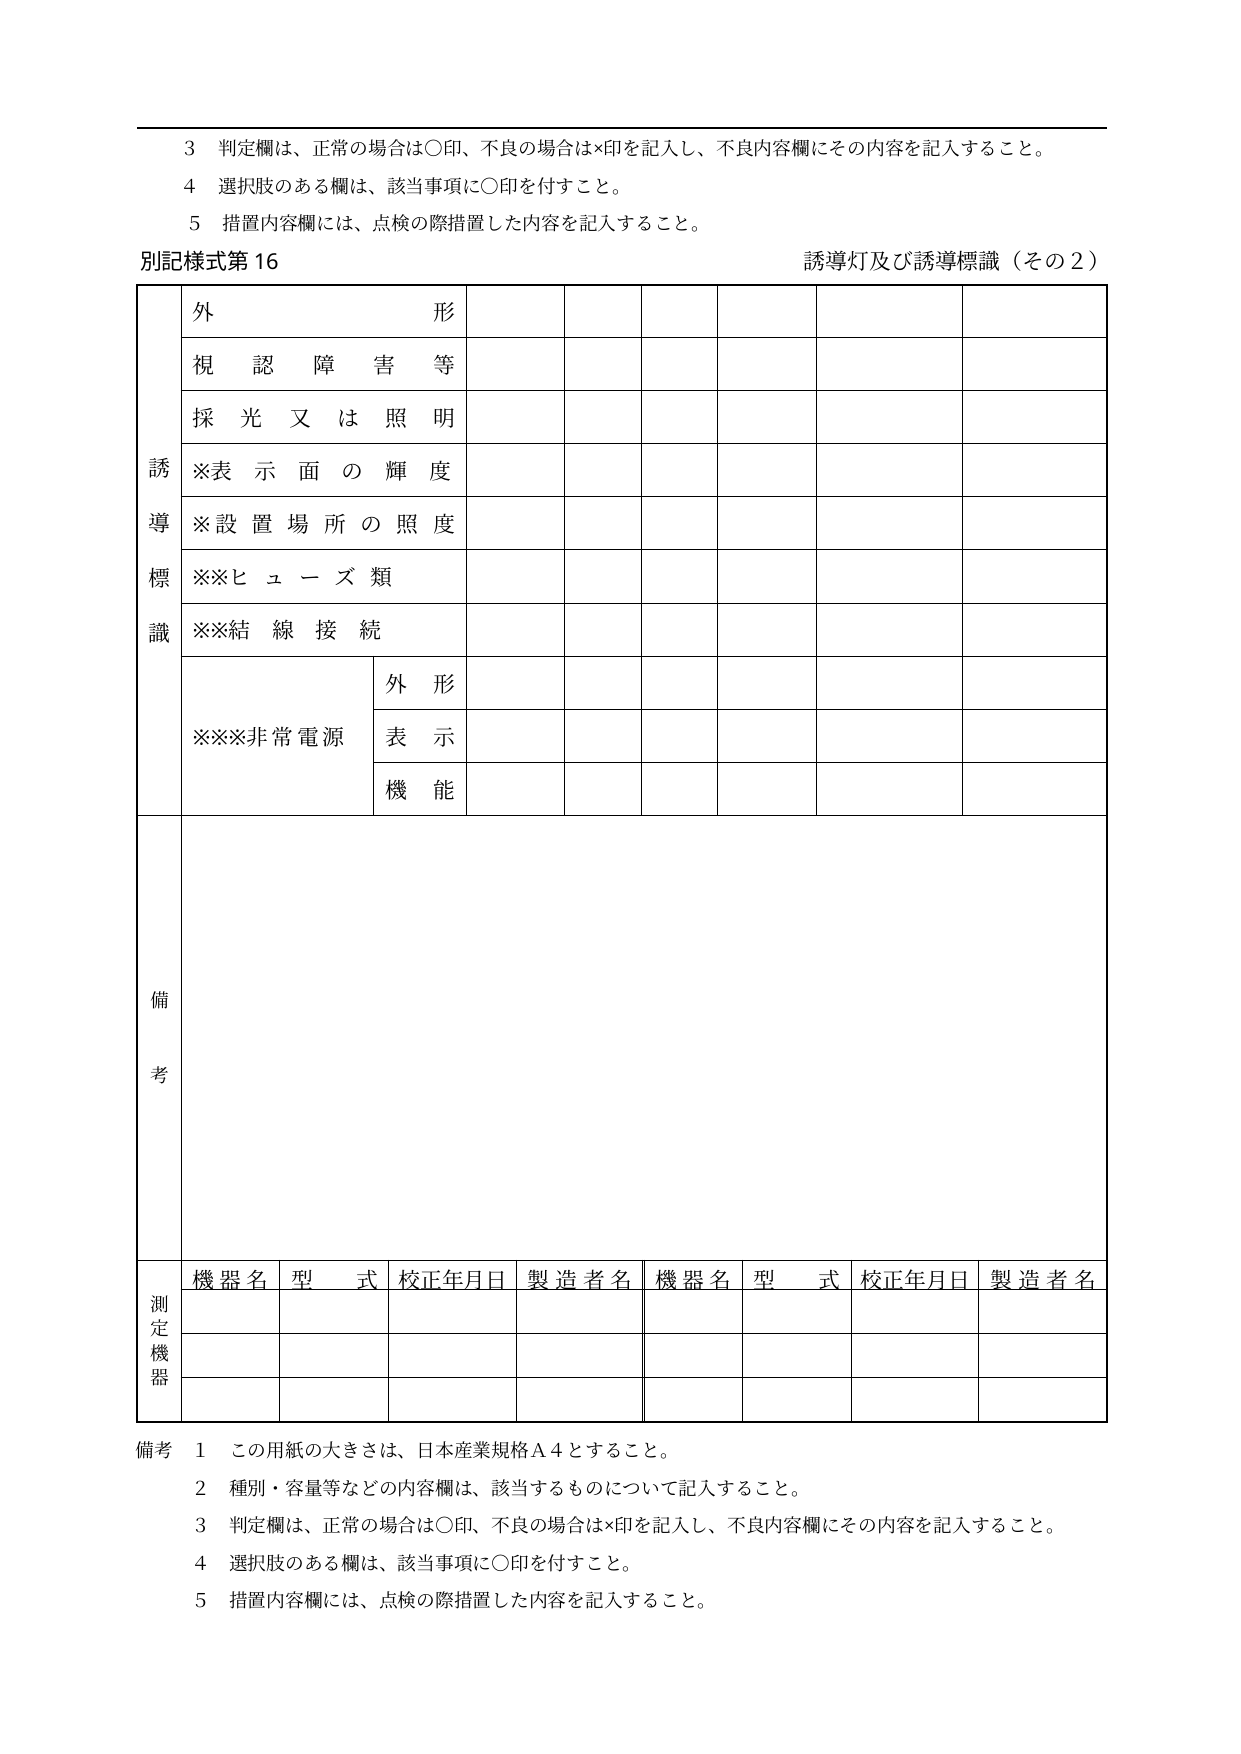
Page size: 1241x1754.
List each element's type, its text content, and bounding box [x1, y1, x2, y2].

table_cell [280, 1334, 388, 1377]
table_cell 型式 [743, 1261, 851, 1289]
table_cell [852, 1378, 978, 1421]
text ３ 判定欄は、正常の場合は○印、不良の場合は×印を記入し、不良内容欄にその内容を記入すること。 [135, 1506, 1105, 1544]
table_cell [182, 816, 1106, 1259]
table_cell [642, 604, 717, 656]
table_cell 型式 [280, 1261, 388, 1289]
text ２ 種別・容量等などの内容欄は、該当するものについて記入すること。 [135, 1469, 1105, 1506]
table_cell [963, 550, 1106, 602]
table_cell [645, 1290, 742, 1333]
table_cell [718, 550, 816, 602]
table_cell [817, 497, 962, 549]
table_cell [389, 1334, 516, 1377]
table_cell ※※ヒューズ類 [182, 550, 466, 602]
table_cell [817, 550, 962, 602]
table_cell [182, 1290, 279, 1333]
table_cell [743, 1378, 851, 1421]
table_cell [642, 657, 717, 709]
table_cell 製造者名 [979, 1261, 1106, 1289]
table_cell [467, 604, 564, 656]
table_cell [467, 550, 564, 602]
table_header [467, 286, 564, 337]
table_cell ※表 示 面 の 輝 度 [182, 444, 466, 496]
table_cell [963, 391, 1106, 443]
table_cell [565, 604, 641, 656]
table_cell [718, 338, 816, 390]
table_cell [817, 604, 962, 656]
table_cell [718, 710, 816, 762]
table_cell [642, 763, 717, 815]
table_cell 視認障害等 [182, 338, 466, 390]
text ５ 措置内容欄には、点検の際措置した内容を記入すること。 [135, 1581, 1105, 1619]
table_cell [718, 763, 816, 815]
table_cell [467, 391, 564, 443]
table_cell [963, 763, 1106, 815]
table_cell [467, 657, 564, 709]
table_cell [280, 1378, 388, 1421]
text ４ 選択肢のある欄は、該当事項に○印を付すこと。 [135, 1544, 1105, 1581]
table_cell [963, 338, 1106, 390]
table_cell [743, 1334, 851, 1377]
table_cell [817, 710, 962, 762]
table_cell [565, 550, 641, 602]
table_cell [467, 338, 564, 390]
table_cell [718, 444, 816, 496]
table_cell [979, 1334, 1106, 1377]
table_cell [182, 1334, 279, 1377]
table_cell [565, 657, 641, 709]
table_cell [743, 1290, 851, 1333]
table_cell ※※結線接続 [182, 604, 466, 656]
table_cell [642, 391, 717, 443]
table_cell [718, 391, 816, 443]
text 別記様式第16 誘導灯及び誘導標識（その２） [135, 242, 1110, 279]
table_cell 機器名 [645, 1261, 742, 1289]
table_cell 測定機器 [138, 1261, 181, 1421]
table_cell [979, 1290, 1106, 1333]
table_cell [389, 1378, 516, 1421]
table_cell [645, 1378, 742, 1421]
table_cell [718, 657, 816, 709]
table_cell 表示 [374, 710, 466, 762]
table_cell [467, 763, 564, 815]
table_cell [642, 338, 717, 390]
table_cell [963, 444, 1106, 496]
table_cell [852, 1290, 978, 1333]
table_header 誘 導 標 識 [138, 286, 181, 815]
table_cell [817, 763, 962, 815]
table_cell [642, 550, 717, 602]
table_cell [963, 657, 1106, 709]
table_cell 機能 [374, 763, 466, 815]
text 備考 １ この用紙の大きさは、日本産業規格Ａ４とすること。 [135, 1431, 1105, 1469]
table_cell 機器名 [182, 1261, 279, 1289]
table_cell [718, 604, 816, 656]
table_header [718, 286, 816, 337]
table_cell [389, 1290, 516, 1333]
table_cell [565, 391, 641, 443]
table_cell [645, 1334, 742, 1377]
table_cell [565, 338, 641, 390]
table_cell [817, 338, 962, 390]
table_cell ※※※非常電源 [182, 657, 373, 815]
table_cell [963, 710, 1106, 762]
table_header [565, 286, 641, 337]
table_header [963, 286, 1106, 337]
table_cell [642, 444, 717, 496]
table_cell ※設 置 場 所 の 照 度 [182, 497, 466, 549]
table_cell [817, 444, 962, 496]
table_cell 製造者名 [517, 1261, 642, 1289]
table_cell [517, 1378, 642, 1421]
table_cell [565, 710, 641, 762]
table_header [642, 286, 717, 337]
table_cell [517, 1334, 642, 1377]
table_cell 校正年月日 [389, 1261, 516, 1289]
table_cell [565, 763, 641, 815]
table_cell [467, 710, 564, 762]
table_cell [979, 1378, 1106, 1421]
table_cell [817, 391, 962, 443]
table_cell 備 考 [138, 816, 181, 1259]
table_cell [963, 497, 1106, 549]
table_cell 採光又は照明 [182, 391, 466, 443]
table_cell 校正年月日 [852, 1261, 978, 1289]
table_cell 外形 [374, 657, 466, 709]
table_cell [852, 1334, 978, 1377]
table_cell [817, 657, 962, 709]
table_cell [467, 497, 564, 549]
table_cell [565, 444, 641, 496]
table_cell [280, 1290, 388, 1333]
table_cell [963, 604, 1106, 656]
table_cell [642, 497, 717, 549]
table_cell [137, 129, 1107, 242]
table_cell [467, 444, 564, 496]
table_cell [517, 1290, 642, 1333]
table_header 外形 [182, 286, 466, 337]
table_header [817, 286, 962, 337]
table_cell [565, 497, 641, 549]
table_cell [642, 710, 717, 762]
table_cell [718, 497, 816, 549]
table_cell [182, 1378, 279, 1421]
